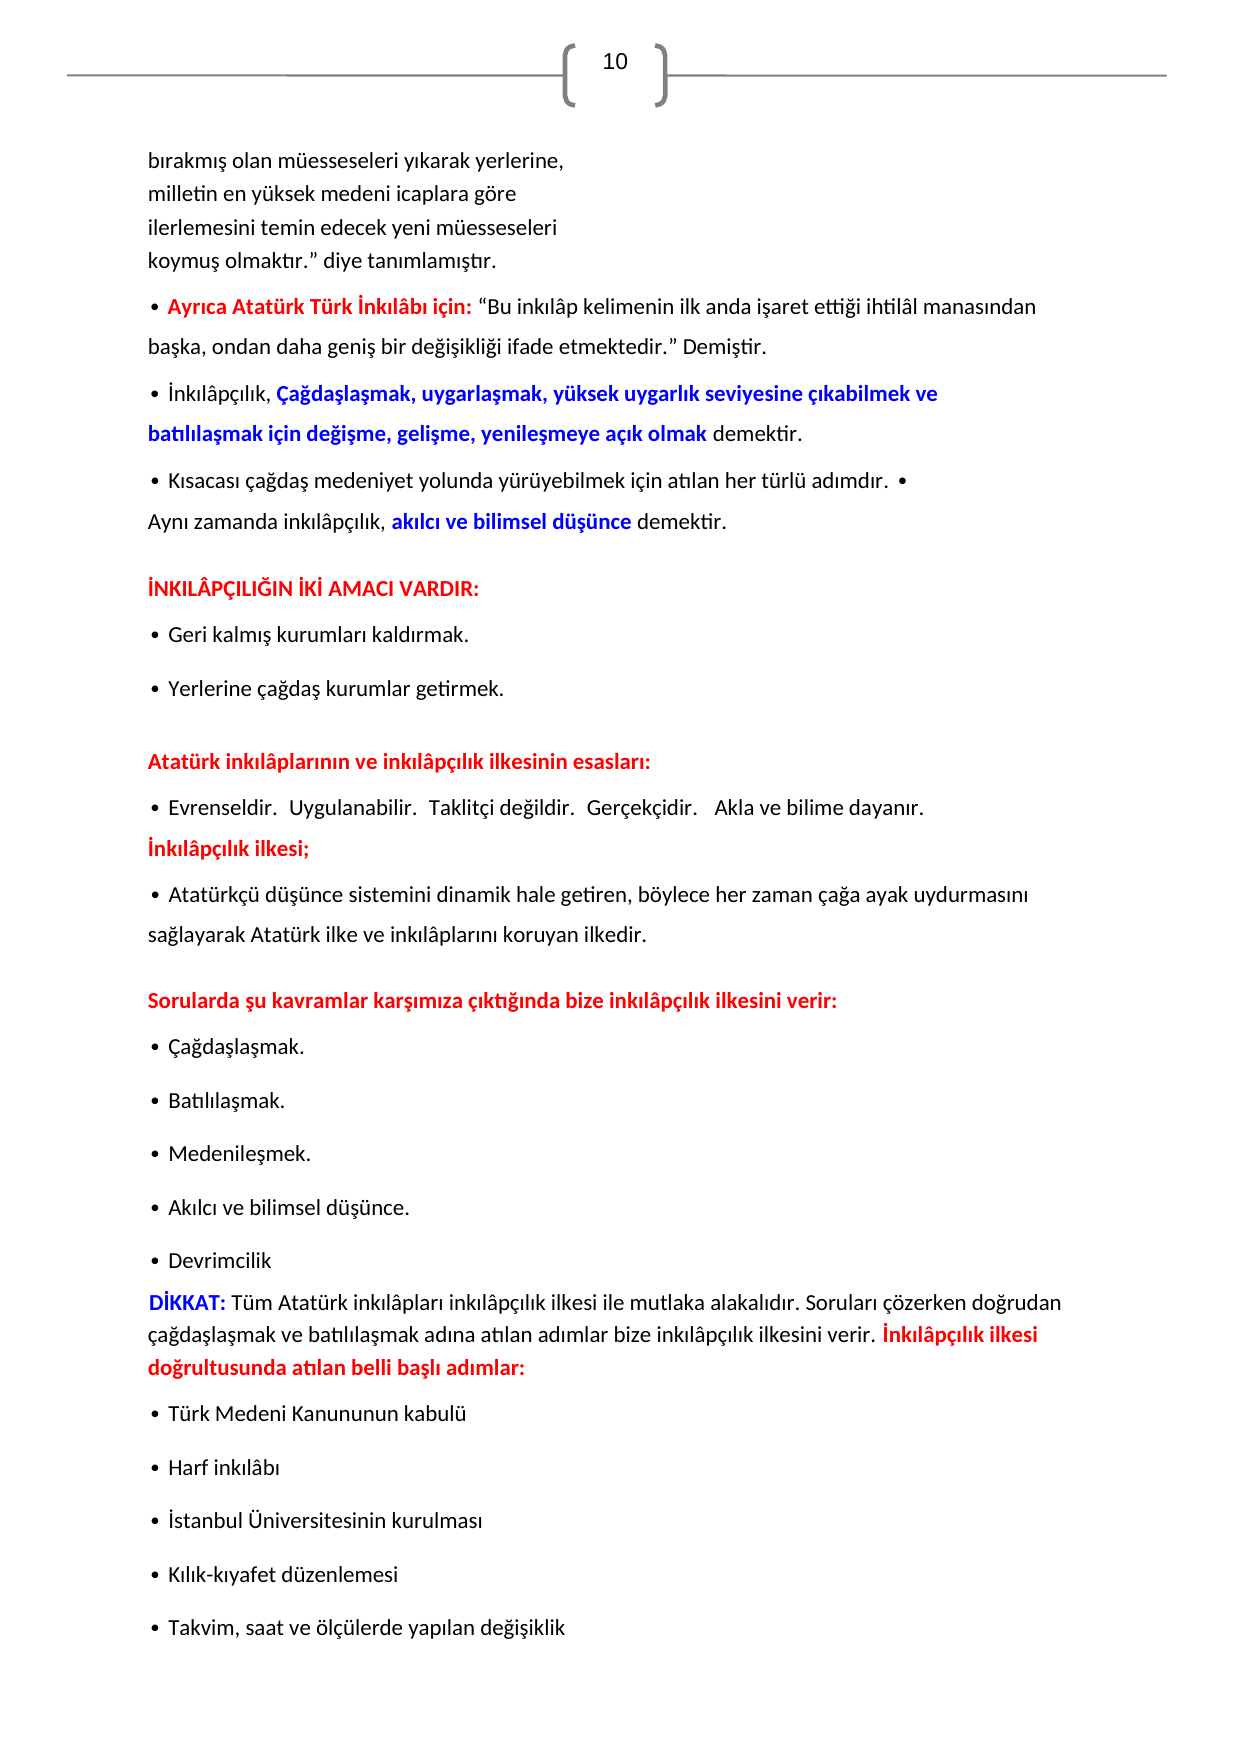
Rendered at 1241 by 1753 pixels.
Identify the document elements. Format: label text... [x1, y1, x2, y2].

text ∙ Akılcı ve bilimsel düşünce. [148, 1181, 1181, 1228]
text ∙ Kısacası çağdaş medeniyet yolunda yürüyebilmek için atılan her türlü adımdır. ∙ Aynı zamanda inkılâpçılık, akılcı ve bilimsel düşünce demektir. [148, 455, 943, 536]
text ∙ Evrenseldir. Uygulanabilir. Taklitçi değildir. Gerçekçidir. Akla ve bilime dayanır. [148, 781, 1181, 828]
text ∙ Atatürkçü düşünce sistemini dinamik hale getiren, böylece her zaman çağa ayak uydurmasını sağlayarak Atatürk ilke ve inkılâplarını koruyan ilkedir. [148, 868, 1089, 948]
text ∙ Ayrıca Atatürk Türk İnkılâbı için: “Bu inkılâp kelimenin ilk anda işaret ettiği ihtilâl manasından başka, ondan daha geniş bir değişikliği ifade etmektedir.” Demiştir. [147, 281, 1097, 360]
text ∙ Türk Medeni Kanununun kabulü [148, 1388, 1181, 1435]
text DİKKAT: Tüm Atatürk inkılâpları inkılâpçılık ilkesi ile mutlaka alakalıdır. Soruları çözerken doğrudan çağdaşlaşmak ve batılılaşmak adına atılan adımlar bize inkılâpçılık ilkesini verir. İnkılâpçılık ilkesi doğrultusunda atılan belli başlı adımlar: [148, 1288, 1067, 1381]
text ilerlemesini temin edecek yeni müesseseleri [148, 213, 1181, 241]
text ∙ Kılık-kıyafet düzenlemesi [148, 1549, 1181, 1596]
text ∙ Devrimcilik [148, 1235, 1181, 1282]
text ∙ Geri kalmış kurumları kaldırmak. [148, 609, 1181, 656]
text ∙ Takvim, saat ve ölçülerde yapılan değişiklik [148, 1601, 1181, 1648]
text Atatürk inkılâplarının ve inkılâpçılık ilkesinin esasları: [148, 747, 1181, 775]
text ∙ İstanbul Üniversitesinin kurulması [148, 1495, 1181, 1542]
text İNKILÂPÇILIĞIN İKİ AMACI VARDIR: [148, 574, 1181, 602]
text İnkılâpçılık ilkesi; [148, 834, 1181, 862]
text ∙ Yerlerine çağdaş kurumlar getirmek. [148, 662, 1181, 709]
text ∙ İnkılâpçılık, Çağdaşlaşmak, uygarlaşmak, yüksek uygarlık seviyesine çıkabilmek ve batılılaşmak için değişme, gelişme, yenileşmeye açık olmak demektir. [147, 368, 998, 447]
text ∙ Harf inkılâbı [148, 1441, 1181, 1488]
text ∙ Batılılaşmak. [148, 1074, 1181, 1121]
text ∙ Çağdaşlaşmak. [148, 1021, 1181, 1068]
text koymuş olmaktır.” diye tanımlamıştır. [148, 246, 1181, 274]
text milletin en yüksek medeni icaplara göre [148, 179, 1181, 208]
text bırakmış olan müesseseleri yıkarak yerlerine, [148, 146, 1181, 174]
text ∙ Medenileşmek. [148, 1128, 1181, 1175]
text Sorularda şu kavramlar karşımıza çıktığında bize inkılâpçılık ilkesini verir: [148, 986, 1181, 1014]
